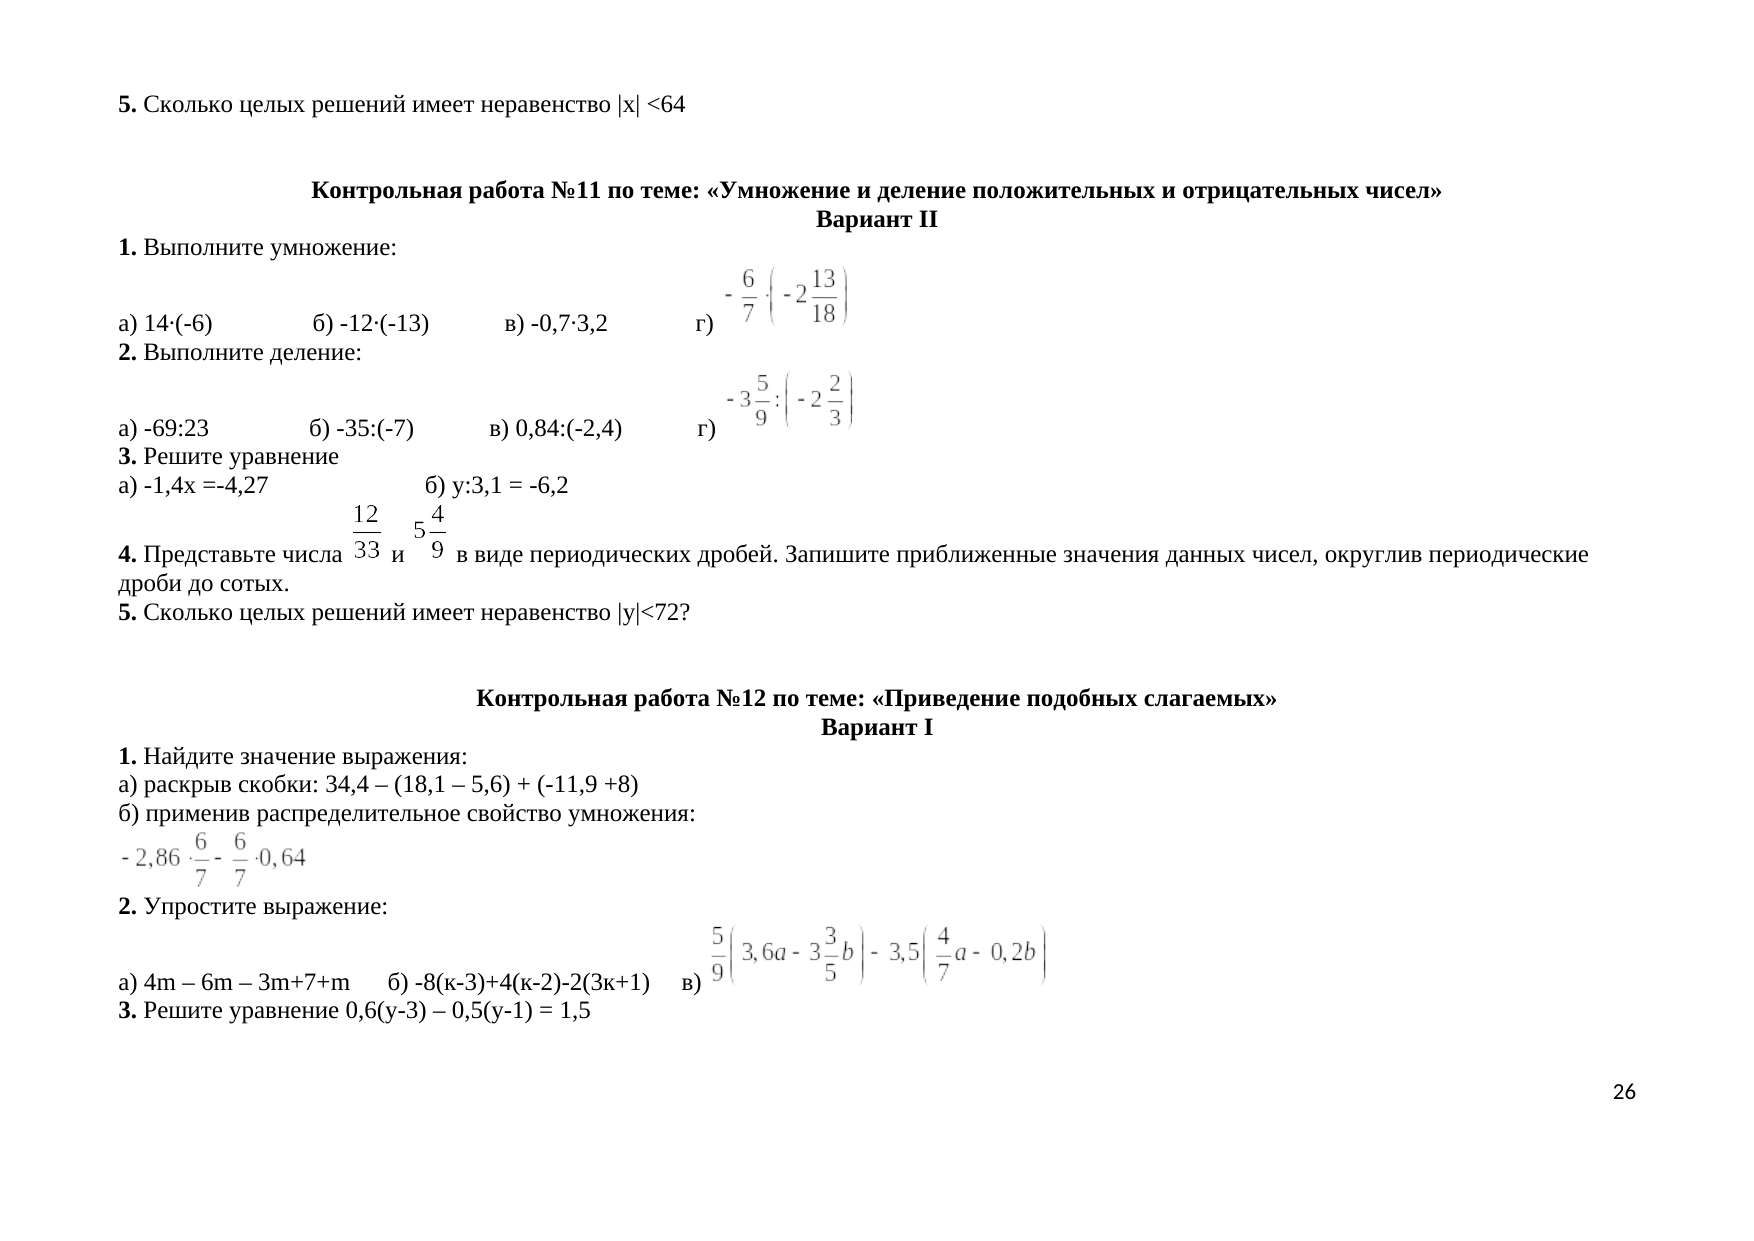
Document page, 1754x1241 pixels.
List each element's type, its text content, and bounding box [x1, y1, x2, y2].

text а) 14∙(-6) б) -12∙(-13) в) -0,7∙3,2 г) [118, 261, 1636, 337]
text 2. Упростите выражение: [118, 891, 1636, 920]
text 1. Выполните умножение: [118, 232, 1636, 261]
text Вариант II [118, 204, 1636, 232]
text а) -1,4х =-4,27 б) у:3,1 = -6,2 [118, 470, 1636, 499]
text 1. Найдите значение выражения: [118, 741, 1636, 769]
text 5. Сколько целых решений имеет неравенство |x| <64 [118, 89, 1636, 117]
text Вариант I [118, 712, 1636, 741]
text 3. Решите уравнение 0,6(у-3) – 0,5(у-1) = 1,5 [118, 996, 1636, 1024]
text Контрольная работа №11 по теме: «Умножение и деление положительных и отрицательных чисел» [118, 175, 1636, 204]
text а) -69:23 б) -35:(-7) в) 0,84:(-2,4) г) [118, 366, 1636, 441]
text 3. Решите уравнение [118, 441, 1636, 470]
text а) раскрыв скобки: 34,4 – (18,1 – 5,6) + (-11,9 +8) [118, 769, 1636, 798]
text 4. Представьте числа и в виде периодических дробей. Запишите приближенные значения данных чисел, округлив периодические дроби до сотых. [118, 499, 1636, 597]
text 5. Сколько целых решений имеет неравенство |y|<72? [118, 597, 1636, 626]
text Контрольная работа №12 по теме: «Приведение подобных слагаемых» [118, 683, 1636, 712]
text б) применив распределительное свойство умножения: [118, 798, 1636, 827]
text а) 4m – 6m – 3m+7+m б) -8(к-3)+4(к-2)-2(3к+1) в) [118, 920, 1636, 996]
text 2. Выполните деление: [118, 337, 1636, 366]
